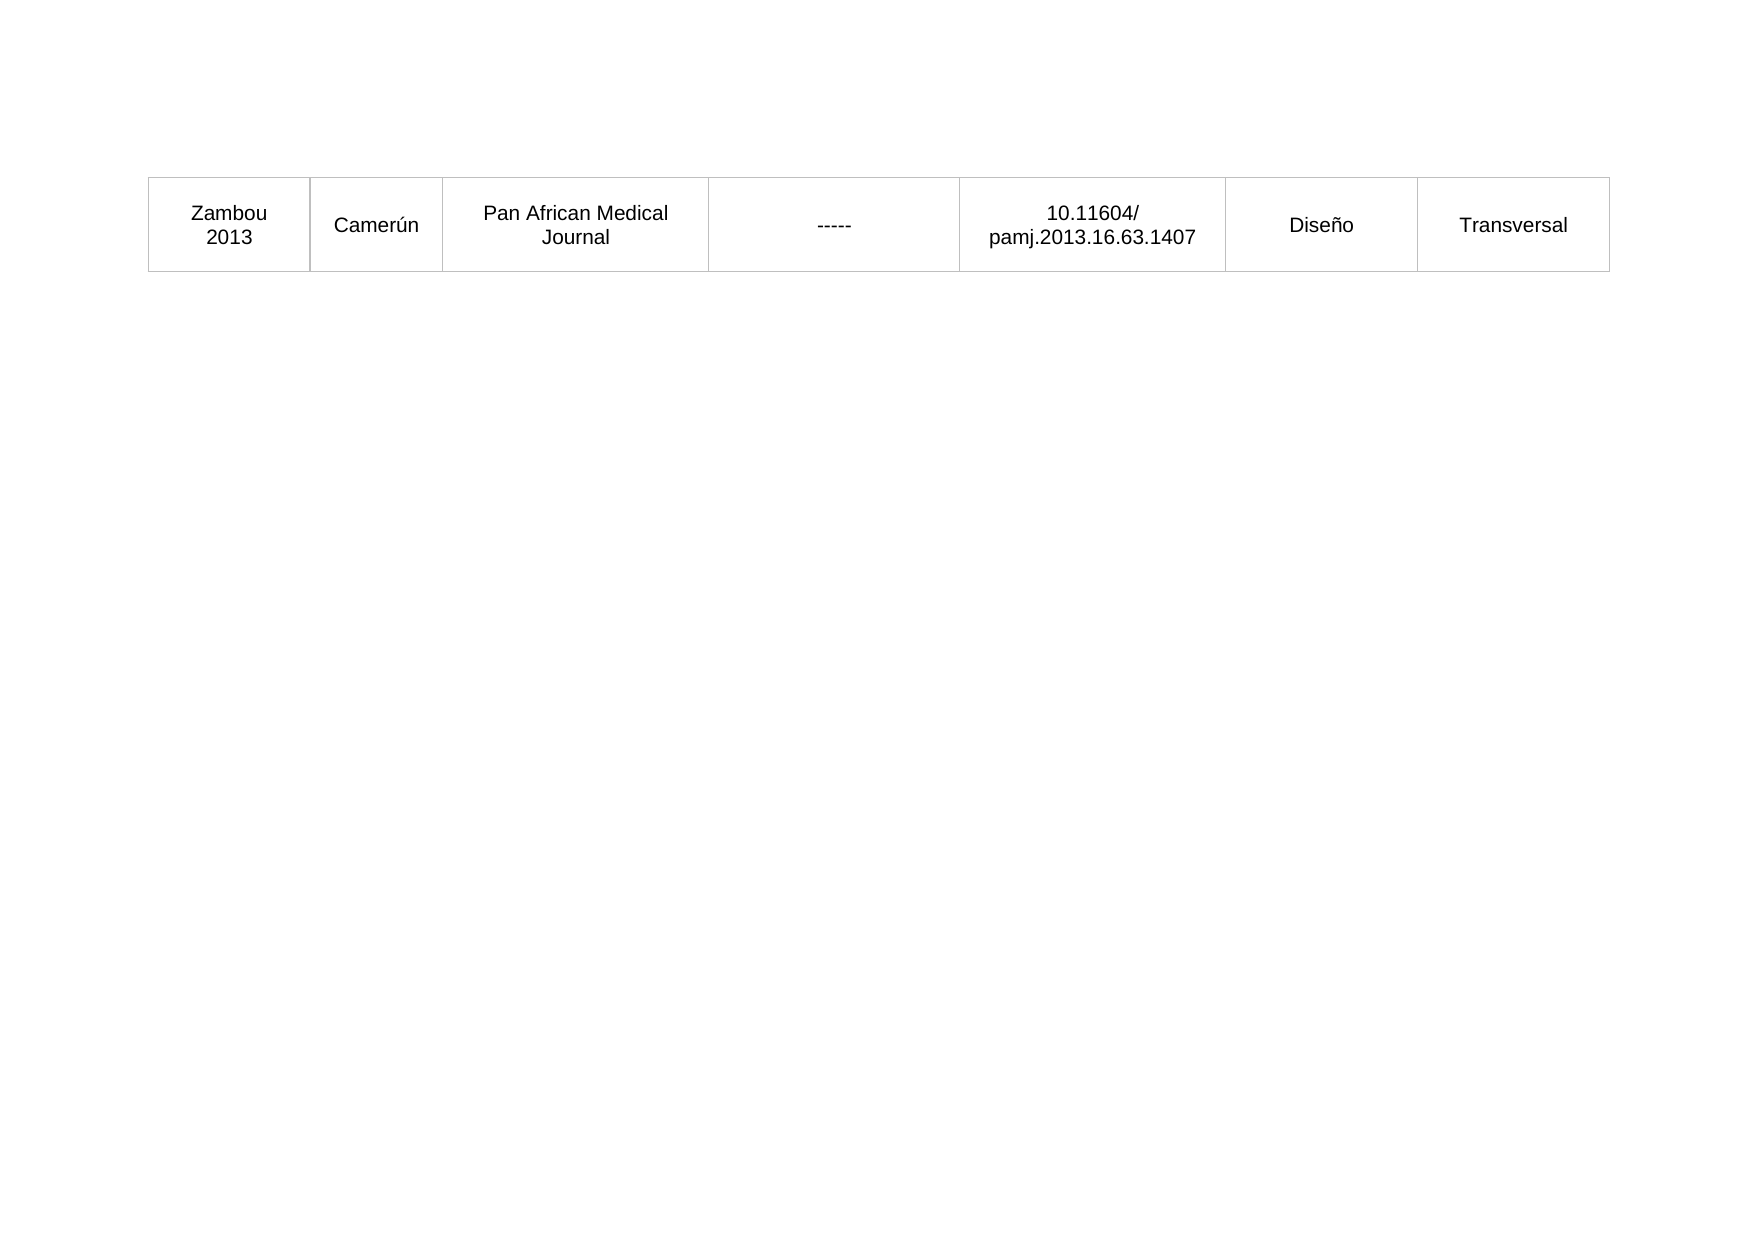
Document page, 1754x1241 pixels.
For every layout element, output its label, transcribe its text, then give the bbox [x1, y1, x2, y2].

table_cell Camerún [311, 178, 442, 271]
table_cell Diseño [1226, 178, 1417, 271]
table_cell ----- [709, 178, 959, 271]
table_cell Pan African Medical Journal [443, 178, 708, 271]
table_cell Zambou 2013 [149, 178, 309, 271]
table_cell Transversal [1418, 178, 1609, 271]
table_cell 10.11604/pamj.2013.16.63.1407 [960, 178, 1225, 271]
